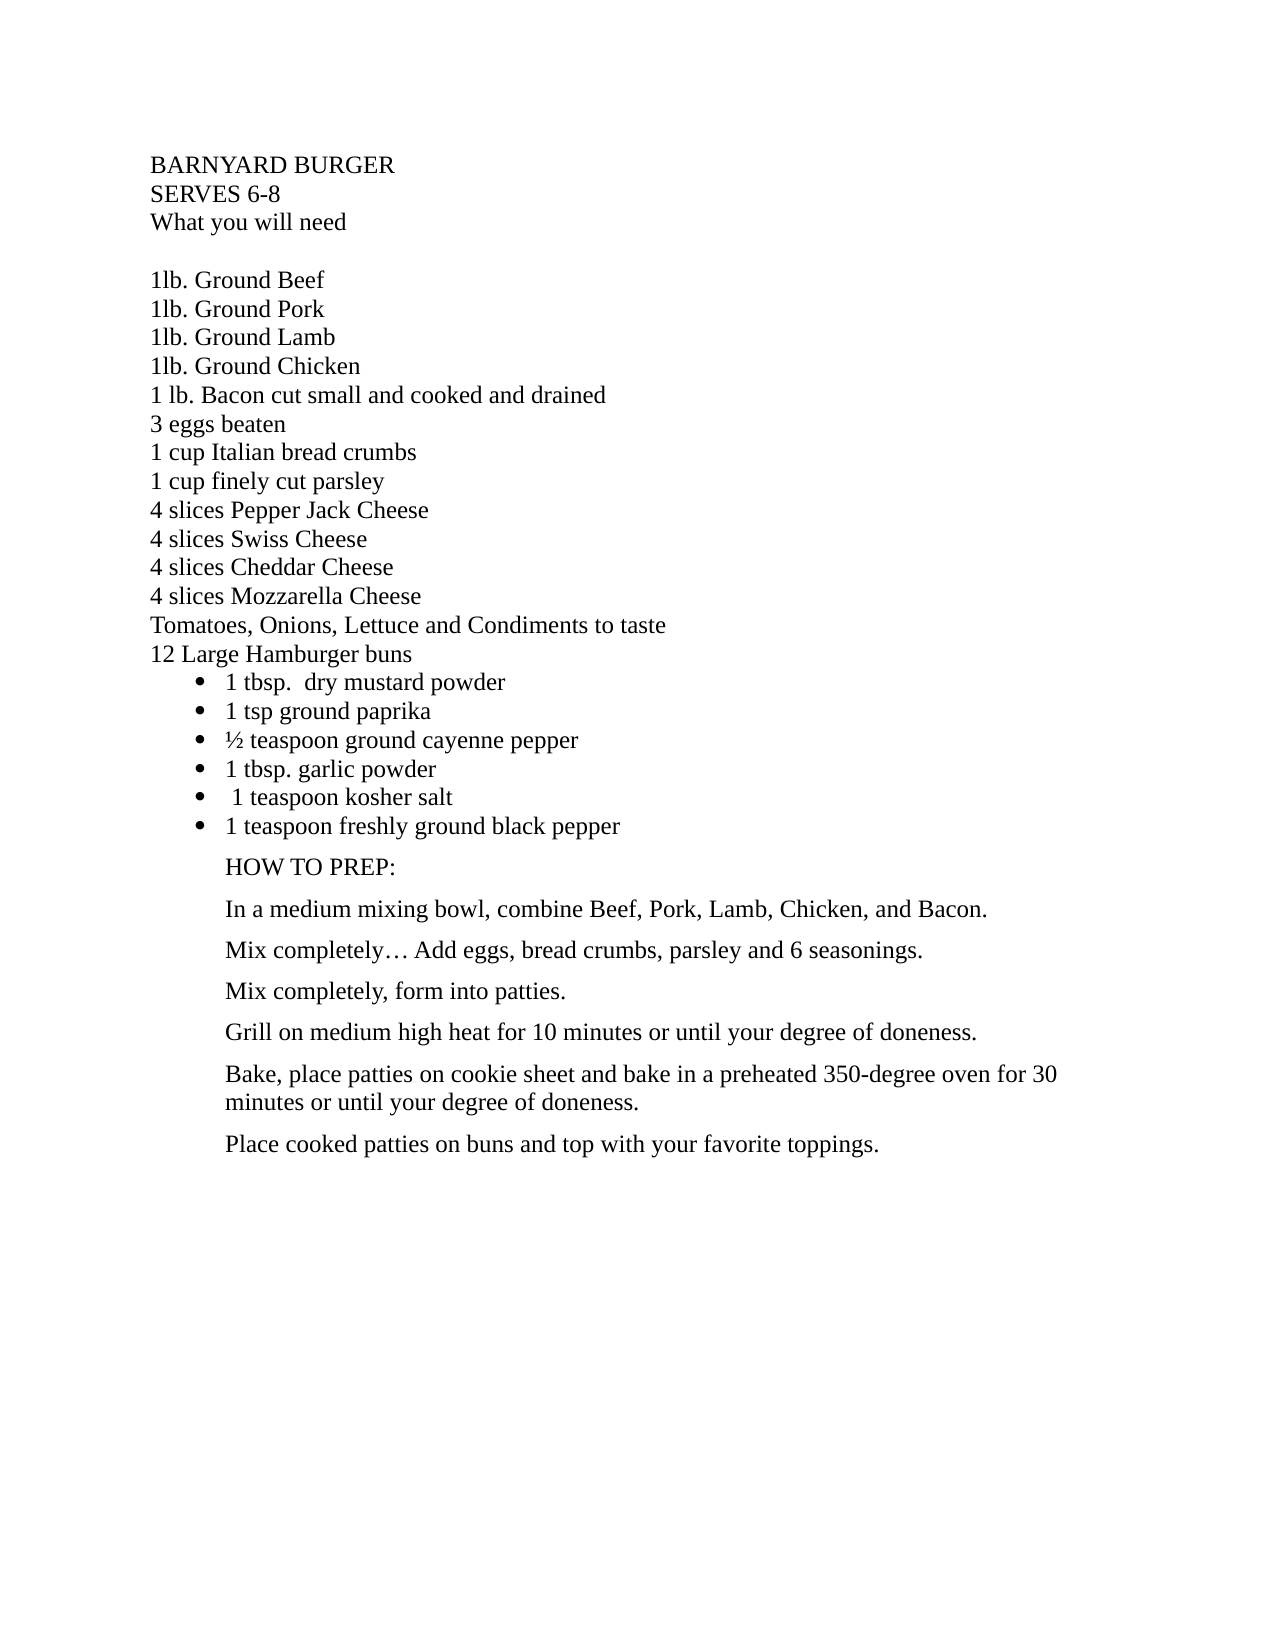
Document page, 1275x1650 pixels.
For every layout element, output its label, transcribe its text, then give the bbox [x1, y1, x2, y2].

text HOW TO PREP: [225, 852, 1125, 881]
text 1lb. Ground Chicken [150, 351, 1125, 380]
text Tomatoes, Onions, Lettuce and Condiments to taste [150, 610, 1125, 639]
text What you will need [150, 207, 1125, 236]
text 3 eggs beaten [150, 409, 1125, 437]
text 1 cup Italian bread crumbs [150, 437, 1125, 466]
text SERVES 6-8 [150, 179, 1125, 207]
list ½ teaspoon ground cayenne pepper [196, 725, 1125, 754]
text 4 slices Swiss Cheese [150, 524, 1125, 552]
text 1lb. Ground Pork [150, 294, 1125, 322]
text 1 cup finely cut parsley [150, 466, 1125, 495]
text 12 Large Hamburger buns [150, 639, 1125, 667]
text 1 lb. Bacon cut small and cooked and drained [150, 380, 1125, 409]
text Place cooked patties on buns and top with your favorite toppings. [225, 1129, 1125, 1157]
text In a medium mixing bowl, combine Beef, Pork, Lamb, Chicken, and Bacon. [225, 894, 1125, 922]
text 4 slices Pepper Jack Cheese [150, 495, 1125, 524]
text Grill on medium high heat for 10 minutes or until your degree of doneness. [225, 1017, 1125, 1046]
list 1 tbsp. garlic powder [196, 754, 1125, 782]
list 1 tsp ground paprika [196, 696, 1125, 725]
text 4 slices Mozzarella Cheese [150, 581, 1125, 610]
list 1 teaspoon kosher salt [196, 782, 1125, 811]
text 1lb. Ground Lamb [150, 322, 1125, 351]
text Bake, place patties on cookie sheet and bake in a preheated 350-degree oven for 30 minutes or until your degree of doneness. [225, 1059, 1125, 1116]
text Mix completely… Add eggs, bread crumbs, parsley and 6 seasonings. [225, 935, 1125, 964]
list 1 tbsp. dry mustard powder [196, 667, 1125, 696]
text 4 slices Cheddar Cheese [150, 552, 1125, 581]
text Mix completely, form into patties. [225, 976, 1125, 1005]
text 1lb. Ground Beef [150, 265, 1125, 294]
text BARNYARD BURGER [150, 150, 1125, 179]
list 1 teaspoon freshly ground black pepper [196, 811, 1125, 840]
